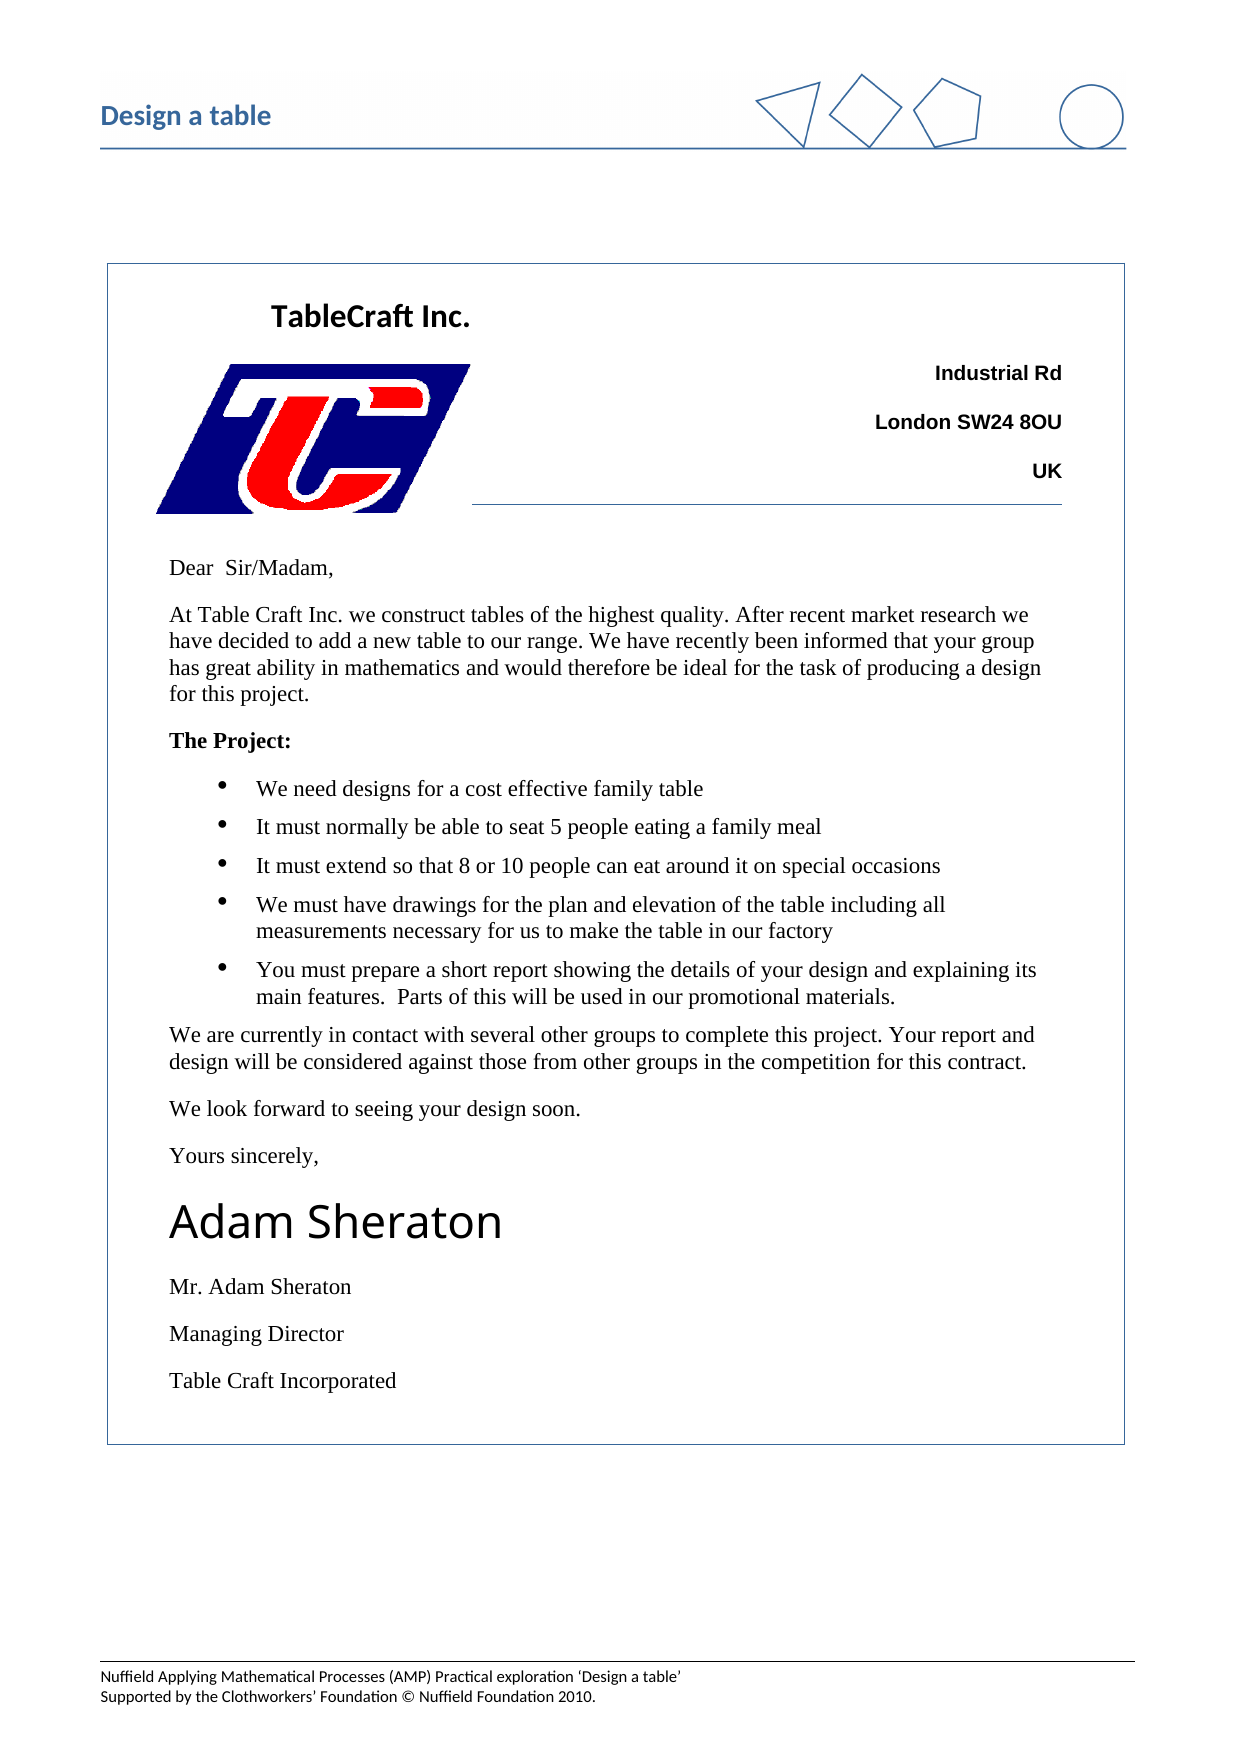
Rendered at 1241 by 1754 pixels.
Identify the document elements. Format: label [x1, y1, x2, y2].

picture [153, 360, 472, 517]
picture [100, 71, 1127, 152]
